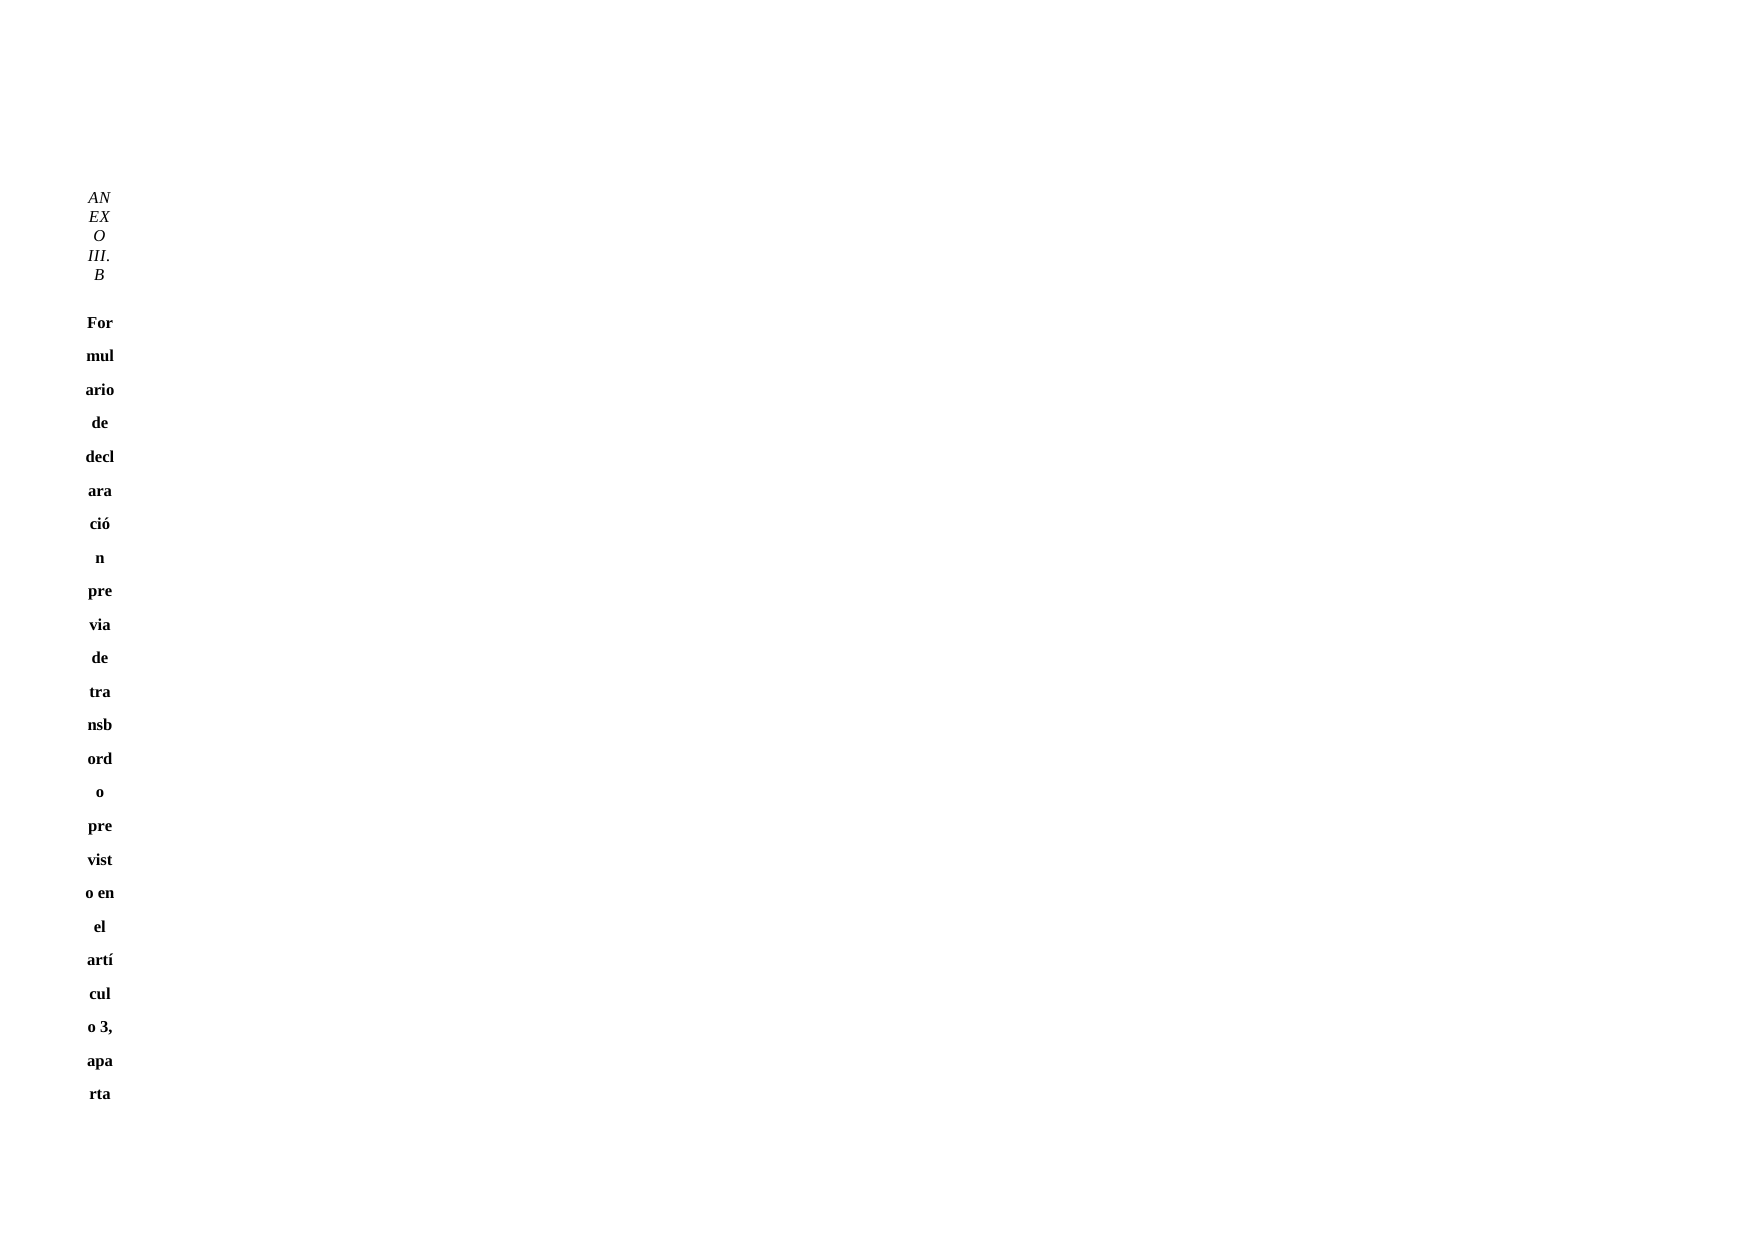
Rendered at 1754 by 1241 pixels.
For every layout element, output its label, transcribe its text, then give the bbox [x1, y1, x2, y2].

text ANEXO III.B [85, 188, 114, 284]
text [85, 302, 114, 1107]
